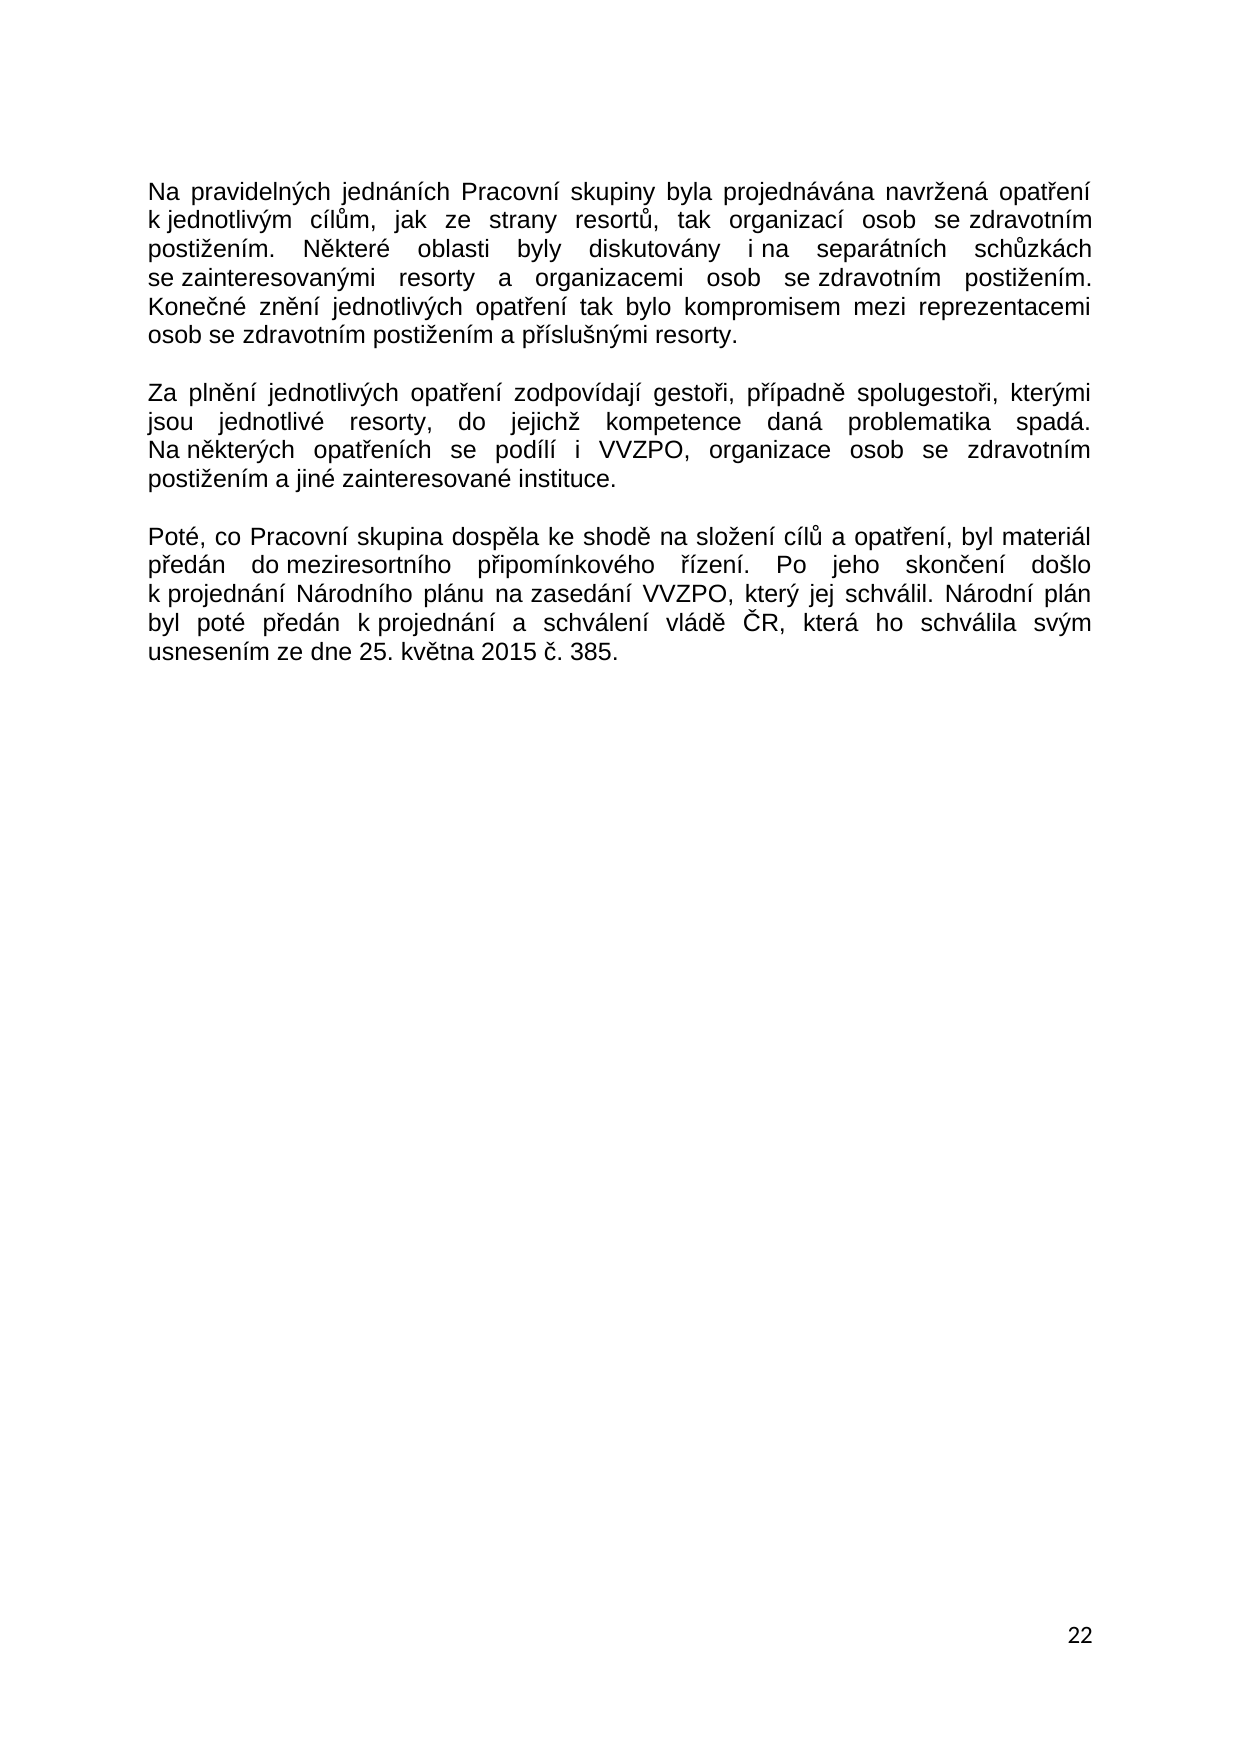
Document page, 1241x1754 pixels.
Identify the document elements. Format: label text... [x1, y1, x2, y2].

text Za plnění jednotlivých opatření zodpovídají gestoři, případně spolugestoři, kterými jsou jednotlivé resorty, do jejichž kompetence daná problematika spadá. Na některých opatřeních se podílí i VVZPO, organizace osob se zdravotním postižením a jiné zainteresované instituce. [148, 378, 1092, 493]
text Na pravidelných jednáních Pracovní skupiny byla projednávána navržená opatření k jednotlivým cílům, jak ze strany resortů, tak organizací osob se zdravotním postižením. Některé oblasti byly diskutovány i na separátních schůzkách se zainteresovanými resorty a organizacemi osob se zdravotním postižením. Konečné znění jednotlivých opatření tak bylo kompromisem mezi reprezentacemi osob se zdravotním postižením a příslušnými resorty. [148, 176, 1092, 349]
text Poté, co Pracovní skupina dospěla ke shodě na složení cílů a opatření, byl materiál předán do meziresortního připomínkového řízení. Po jeho skončení došlo k projednání Národního plánu na zasedání VVZPO, který jej schválil. Národní plán byl poté předán k projednání a schválení vládě ČR, která ho schválila svým usnesením ze dne 25. května 2015 č. 385. [148, 521, 1092, 665]
